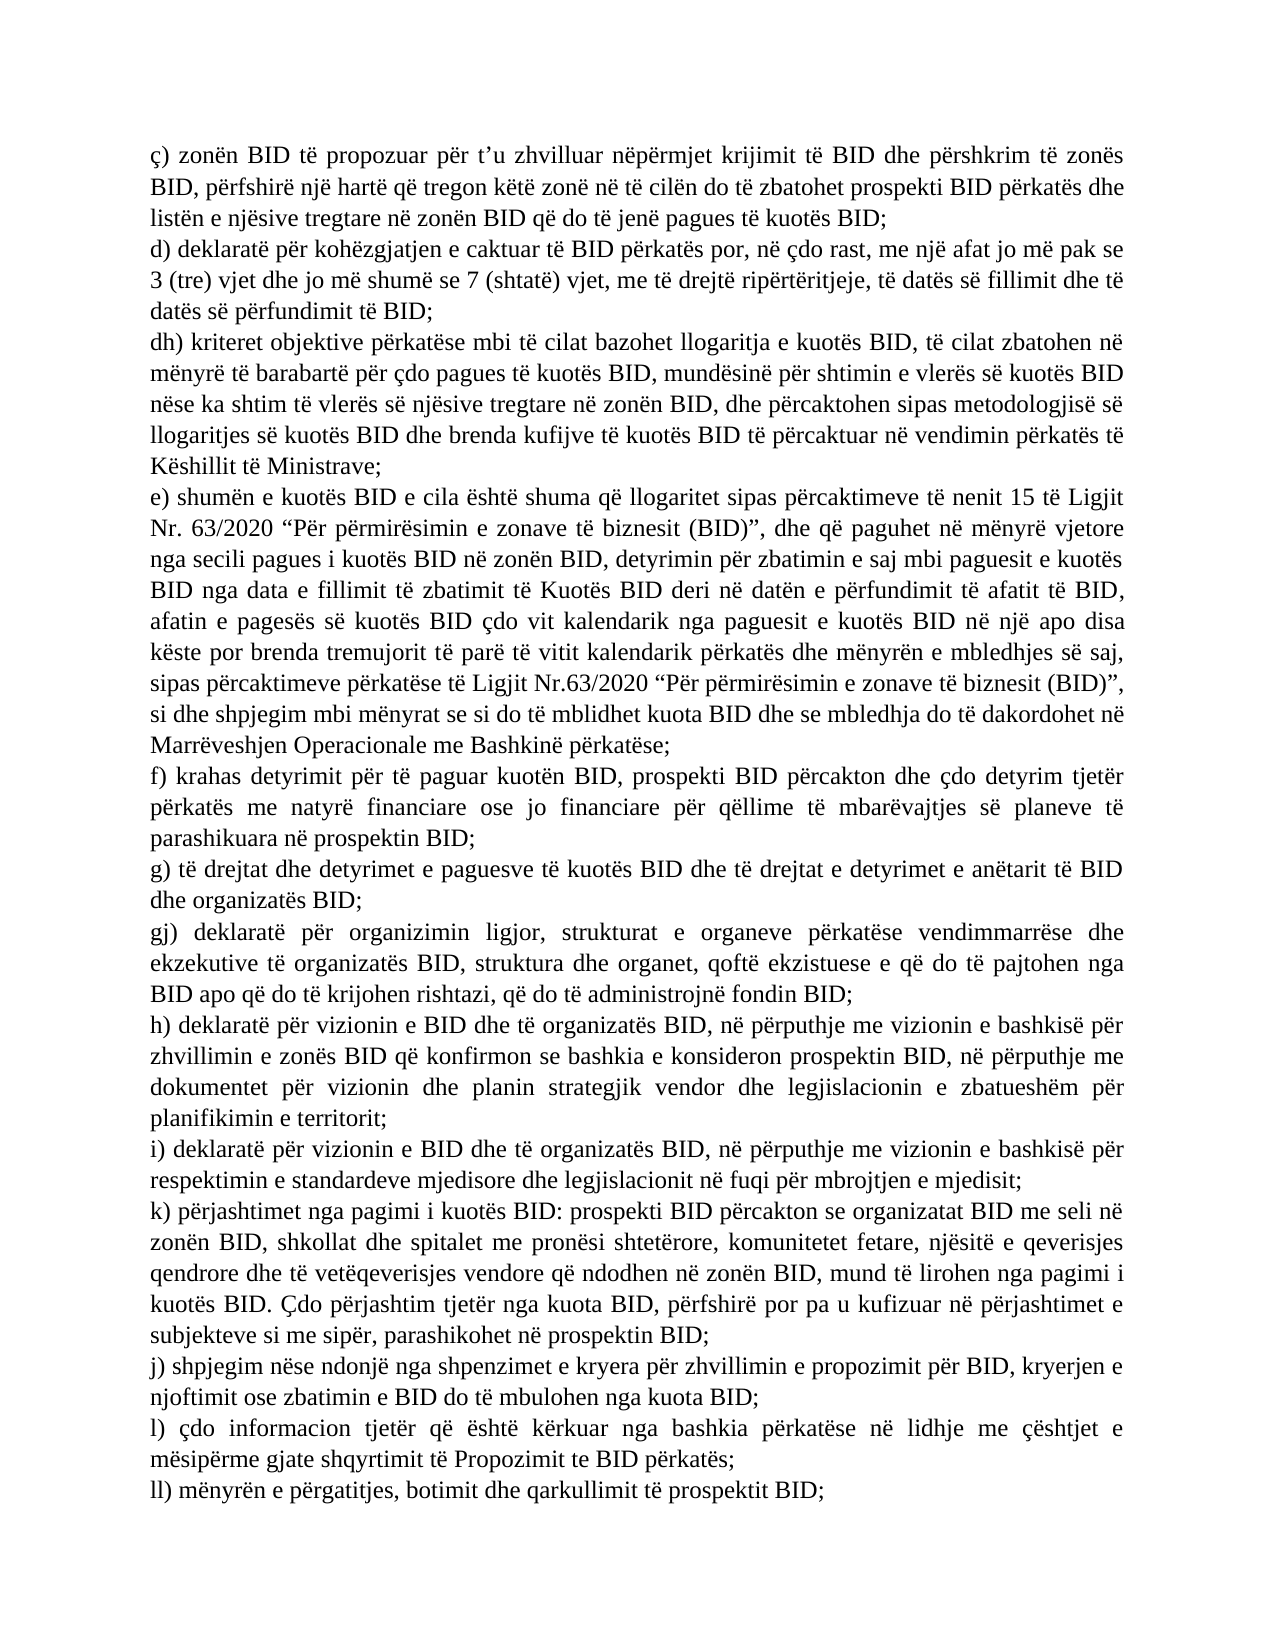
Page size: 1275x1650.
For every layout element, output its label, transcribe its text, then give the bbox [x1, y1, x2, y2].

list d) deklaratë për kohëzgjatjen e caktuar të BID përkatës por, në çdo rast, me një afat jo më pak se 3 (tre) vjet dhe jo më shumë se 7 (shtatë) vjet, me të drejtë ripërtëritjeje, të datës së fillimit dhe të datës së përfundimit të BID; [150, 234, 1125, 324]
list j) shpjegim nëse ndonjë nga shpenzimet e kryera për zhvillimin e propozimit për BID, kryerjen e njoftimit ose zbatimin e BID do të mbulohen nga kuota BID; [150, 1351, 1125, 1411]
list e) shumën e kuotës BID e cila ёshtё shuma që llogaritet sipas përcaktimeve të nenit 15 të Ligjit Nr. 63/2020 “Për përmirësimin e zonave të biznesit (BID)”, dhe që paguhet në mënyrë vjetore nga secili pagues i kuotës BID në zonën BID, detyrimin për zbatimin e saj mbi paguesit e kuotës BID nga data e fillimit të zbatimit të Kuotës BID deri në datën e përfundimit të afatit të BID, afatin e pagesës së kuotës BID çdo vit kalendarik nga paguesit e kuotës BID në një apo disa këste por brenda tremujorit të parë të vitit kalendarik përkatës dhe mënyrën e mbledhjes së saj, sipas përcaktimeve përkatëse të Ligjit Nr.63/2020 “Për përmirësimin e zonave të biznesit (BID)”, si dhe shpjegim mbi mënyrat se si do të mblidhet kuota BID dhe se mbledhja do të dakordohet në Marrëveshjen Operacionale me Bashkinë përkatëse; [150, 482, 1125, 759]
list k) përjashtimet nga pagimi i kuotës BID: prospekti BID përcakton se organizatat BID me seli në zonën BID, shkollat dhe spitalet me pronësi shtetërore, komunitetet fetare, njësitë e qeverisjes qendrore dhe të vetëqeverisjes vendore që ndodhen në zonën BID, mund të lirohen nga pagimi i kuotës BID. Ҫdo përjashtim tjetër nga kuota BID, përfshirë por pa u kufizuar në përjashtimet e subjekteve si me sipër, parashikohet në prospektin BID; [150, 1196, 1125, 1349]
list i) deklaratë për vizionin e BID dhe të organizatës BID, në përputhje me vizionin e bashkisë për respektimin e standardeve mjedisore dhe legjislacionit në fuqi për mbrojtjen e mjedisit; [150, 1134, 1125, 1194]
list g) të drejtat dhe detyrimet e paguesve të kuotës BID dhe të drejtat e detyrimet e anëtarit të BID dhe organizatës BID; [150, 854, 1125, 914]
list ll) mënyrën e përgatitjes, botimit dhe qarkullimit të prospektit BID; [150, 1475, 1125, 1504]
list h) deklaratë për vizionin e BID dhe të organizatës BID, në përputhje me vizionin e bashkisë për zhvillimin e zonës BID që konfirmon se bashkia e konsideron prospektin BID, në përputhje me dokumentet për vizionin dhe planin strategjik vendor dhe legjislacionin e zbatueshëm për planifikimin e territorit; [150, 1010, 1125, 1132]
list dh) kriteret objektive përkatëse mbi të cilat bazohet llogaritja e kuotës BID, të cilat zbatohen në mënyrë të barabartë për çdo pagues të kuotës BID, mundësinë për shtimin e vlerës së kuotës BID nëse ka shtim të vlerës së njësive tregtare në zonën BID, dhe përcaktohen sipas metodologjisë së llogaritjes së kuotës BID dhe brenda kufijve të kuotës BID të përcaktuar në vendimin përkatës të Këshillit të Ministrave; [150, 327, 1125, 480]
list ç) zonën BID të propozuar për t’u zhvilluar nëpërmjet krijimit të BID dhe përshkrim të zonës BID, përfshirë një hartë që tregon këtë zonë në të cilën do të zbatohet prospekti BID përkatës dhe listën e njësive tregtare në zonën BID që do të jenë pagues të kuotës BID; [150, 141, 1125, 231]
list gj) deklaratë për organizimin ligjor, strukturat e organeve përkatëse vendimmarrëse dhe ekzekutive të organizatës BID, struktura dhe organet, qoftë ekzistuese e që do të pajtohen nga BID apo që do të krijohen rishtazi, që do të administrojnë fondin BID; [150, 917, 1125, 1007]
list l) çdo informacion tjetër që është kërkuar nga bashkia përkatëse në lidhje me çështjet e mësipërme gjate shqyrtimit të Propozimit te BID përkatës; [150, 1413, 1125, 1473]
list f) krahas detyrimit për të paguar kuotën BID, prospekti BID përcakton dhe ҫdo detyrim tjetër përkatës me natyrë financiare ose jo financiare për qëllime të mbarëvajtjes së planeve të parashikuara në prospektin BID; [150, 761, 1125, 852]
